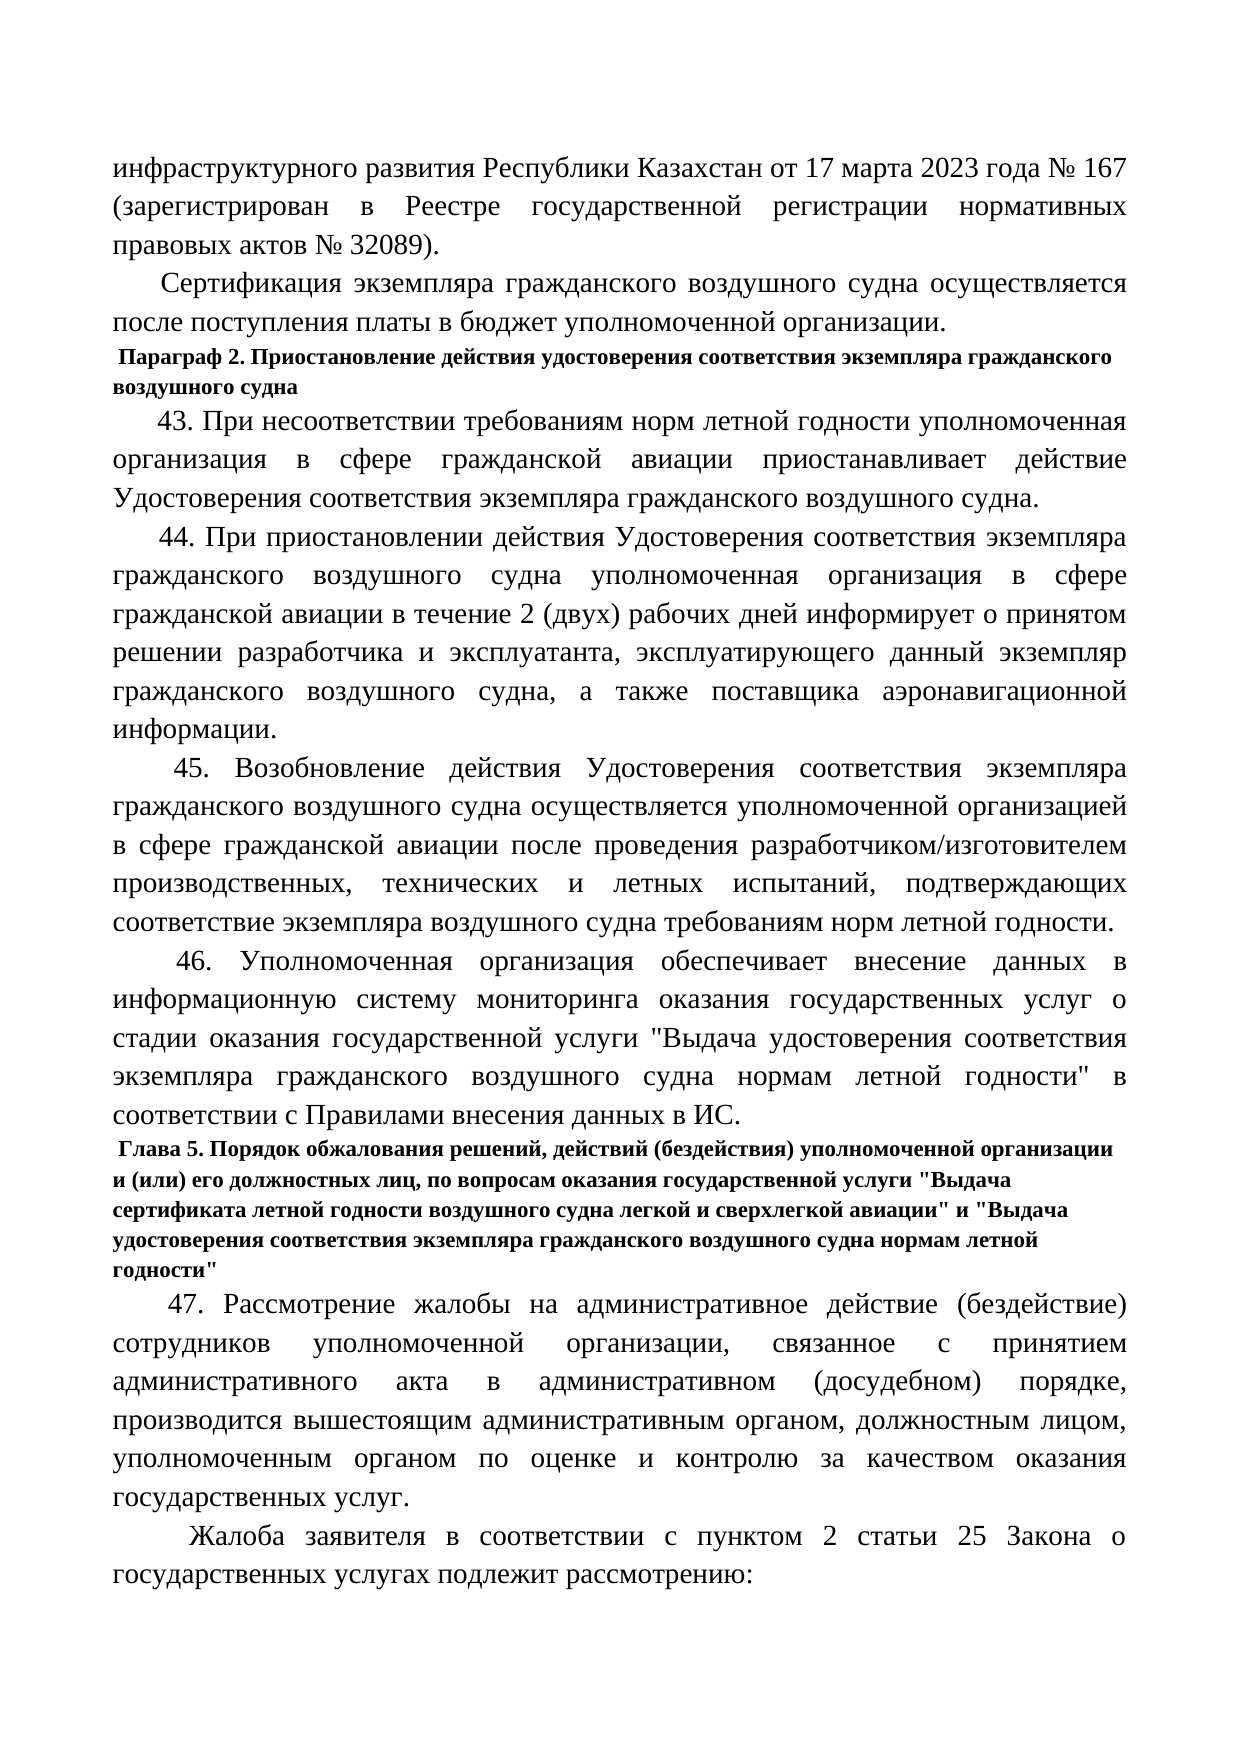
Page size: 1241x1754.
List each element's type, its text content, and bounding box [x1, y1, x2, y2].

text Параграф 2. Приостановление действия удостоверения соответствия экземпляра гражданского воздушного судна [112, 343, 1128, 399]
text 46. Уполномоченная организация обеспечивает внесение данных в информационную систему мониторинга оказания государственных услуг о стадии оказания государственной услуги "Выдача удостоверения соответствия экземпляра гражданского воздушного судна нормам летной годности" в соответствии с Правилами внесения данных в ИС. [112, 943, 1128, 1130]
text 43. При несоответствии требованиям норм летной годности уполномоченная организация в сфере гражданской авиации приостанавливает действие Удостоверения соответствия экземпляра гражданского воздушного судна. [112, 403, 1128, 514]
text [112, 150, 1128, 261]
text Глава 5. Порядок обжалования решений, действий (бездействия) уполномоченной организации и (или) его должностных лиц, по вопросам оказания государственной услуги "Выдача сертификата летной годности воздушного судна легкой и сверхлегкой авиации" и "Выдача удостоверения соответствия экземпляра гражданского воздушного судна нормам летной годности" [112, 1135, 1128, 1283]
text 47. Рассмотрение жалобы на административное действие (бездействие) сотрудников уполномоченной организации, связанное с принятием административного акта в административном (досудебном) порядке, производится вышестоящим административным органом, должностным лицом, уполномоченным органом по оценке и контролю за качеством оказания государственных услуг. [112, 1286, 1128, 1513]
text 45. Возобновление действия Удостоверения соответствия экземпляра гражданского воздушного судна осуществляется уполномоченной организацией в сфере гражданской авиации после проведения разработчиком/изготовителем производственных, технических и летных испытаний, подтверждающих соответствие экземпляра воздушного судна требованиям норм летной годности. [112, 750, 1128, 938]
text Сертификация экземпляра гражданского воздушного судна осуществляется после поступления платы в бюджет уполномоченной организации. [112, 266, 1128, 338]
text 44. При приостановлении действия Удостоверения соответствия экземпляра гражданского воздушного судна уполномоченная организация в сфере гражданской авиации в течение 2 (двух) рабочих дней информирует о принятом решении разработчика и эксплуатанта, эксплуатирующего данный экземпляр гражданского воздушного судна, а также поставщика аэронавигационной информации. [112, 519, 1128, 745]
text Жалоба заявителя в соответствии с пунктом 2 статьи 25 Закона о государственных услугах подлежит рассмотрению: [112, 1518, 1128, 1590]
